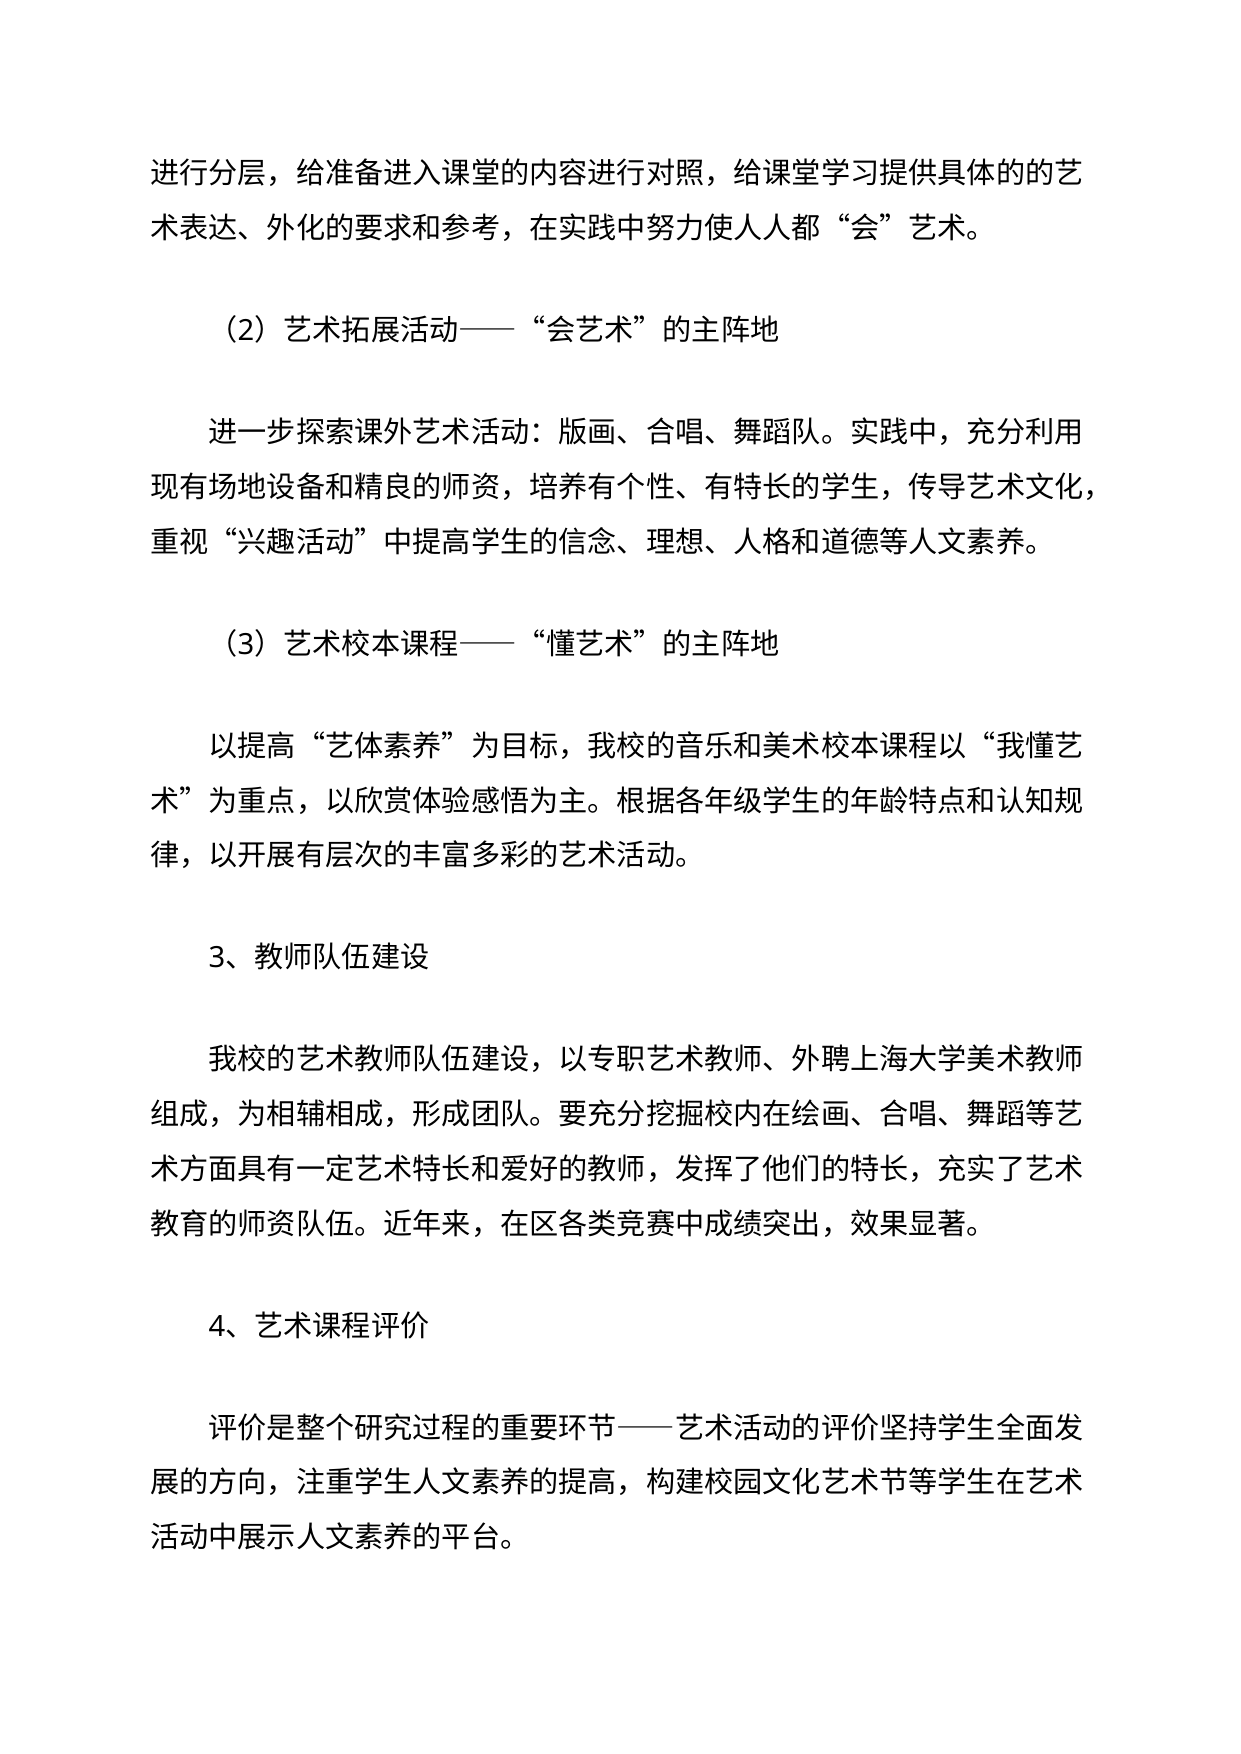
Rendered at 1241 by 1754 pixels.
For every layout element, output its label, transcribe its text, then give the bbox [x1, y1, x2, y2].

text 评价是整个研究过程的重要环节——艺术活动的评价坚持学生全面发展的方向，注重学生人文素养的提高，构建校园文化艺术节等学生在艺术活动中展示人文素养的平台。 [150, 1404, 1090, 1556]
text 以提高“艺体素养”为目标，我校的音乐和美术校本课程以“我懂艺术”为重点，以欣赏体验感悟为主。根据各年级学生的年龄特点和认知规律，以开展有层次的丰富多彩的艺术活动。 [150, 722, 1090, 874]
text 进一步探索课外艺术活动：版画、合唱、舞蹈队。实践中，充分利用现有场地设备和精良的师资，培养有个性、有特长的学生，传导艺术文化，重视“兴趣活动”中提高学生的信念、理想、人格和道德等人文素养。 [150, 409, 1090, 561]
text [150, 150, 1090, 247]
text 4、艺术课程评价 [150, 1302, 1090, 1344]
text （2）艺术拓展活动——“会艺术”的主阵地 [150, 307, 1090, 349]
text 3、教师队伍建设 [150, 934, 1090, 976]
text （3）艺术校本课程——“懂艺术”的主阵地 [150, 620, 1090, 663]
text 我校的艺术教师队伍建设，以专职艺术教师、外聘上海大学美术教师组成，为相辅相成，形成团队。要充分挖掘校内在绘画、合唱、舞蹈等艺术方面具有一定艺术特长和爱好的教师，发挥了他们的特长，充实了艺术教育的师资队伍。近年来，在区各类竞赛中成绩突出，效果显著。 [150, 1036, 1090, 1243]
